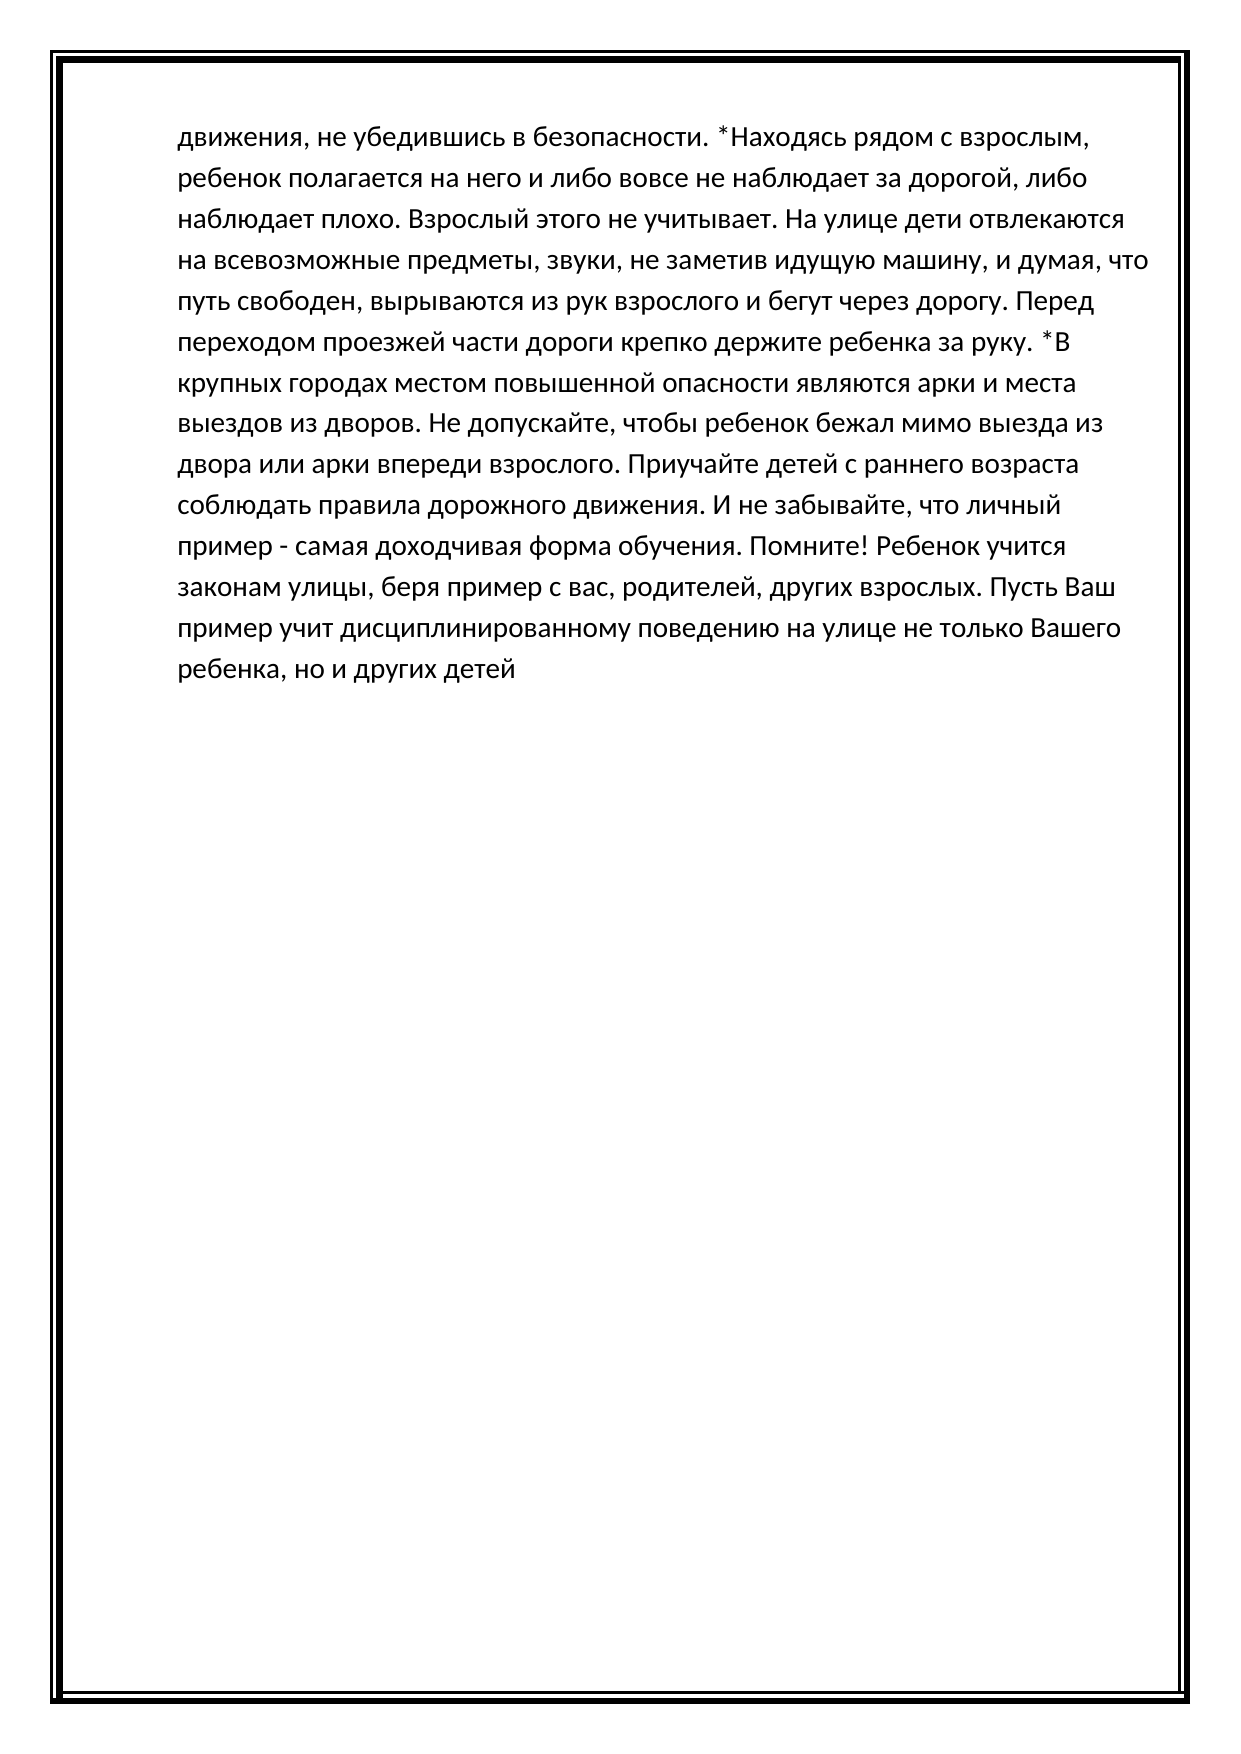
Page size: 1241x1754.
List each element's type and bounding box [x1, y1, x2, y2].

text [177, 118, 1152, 686]
